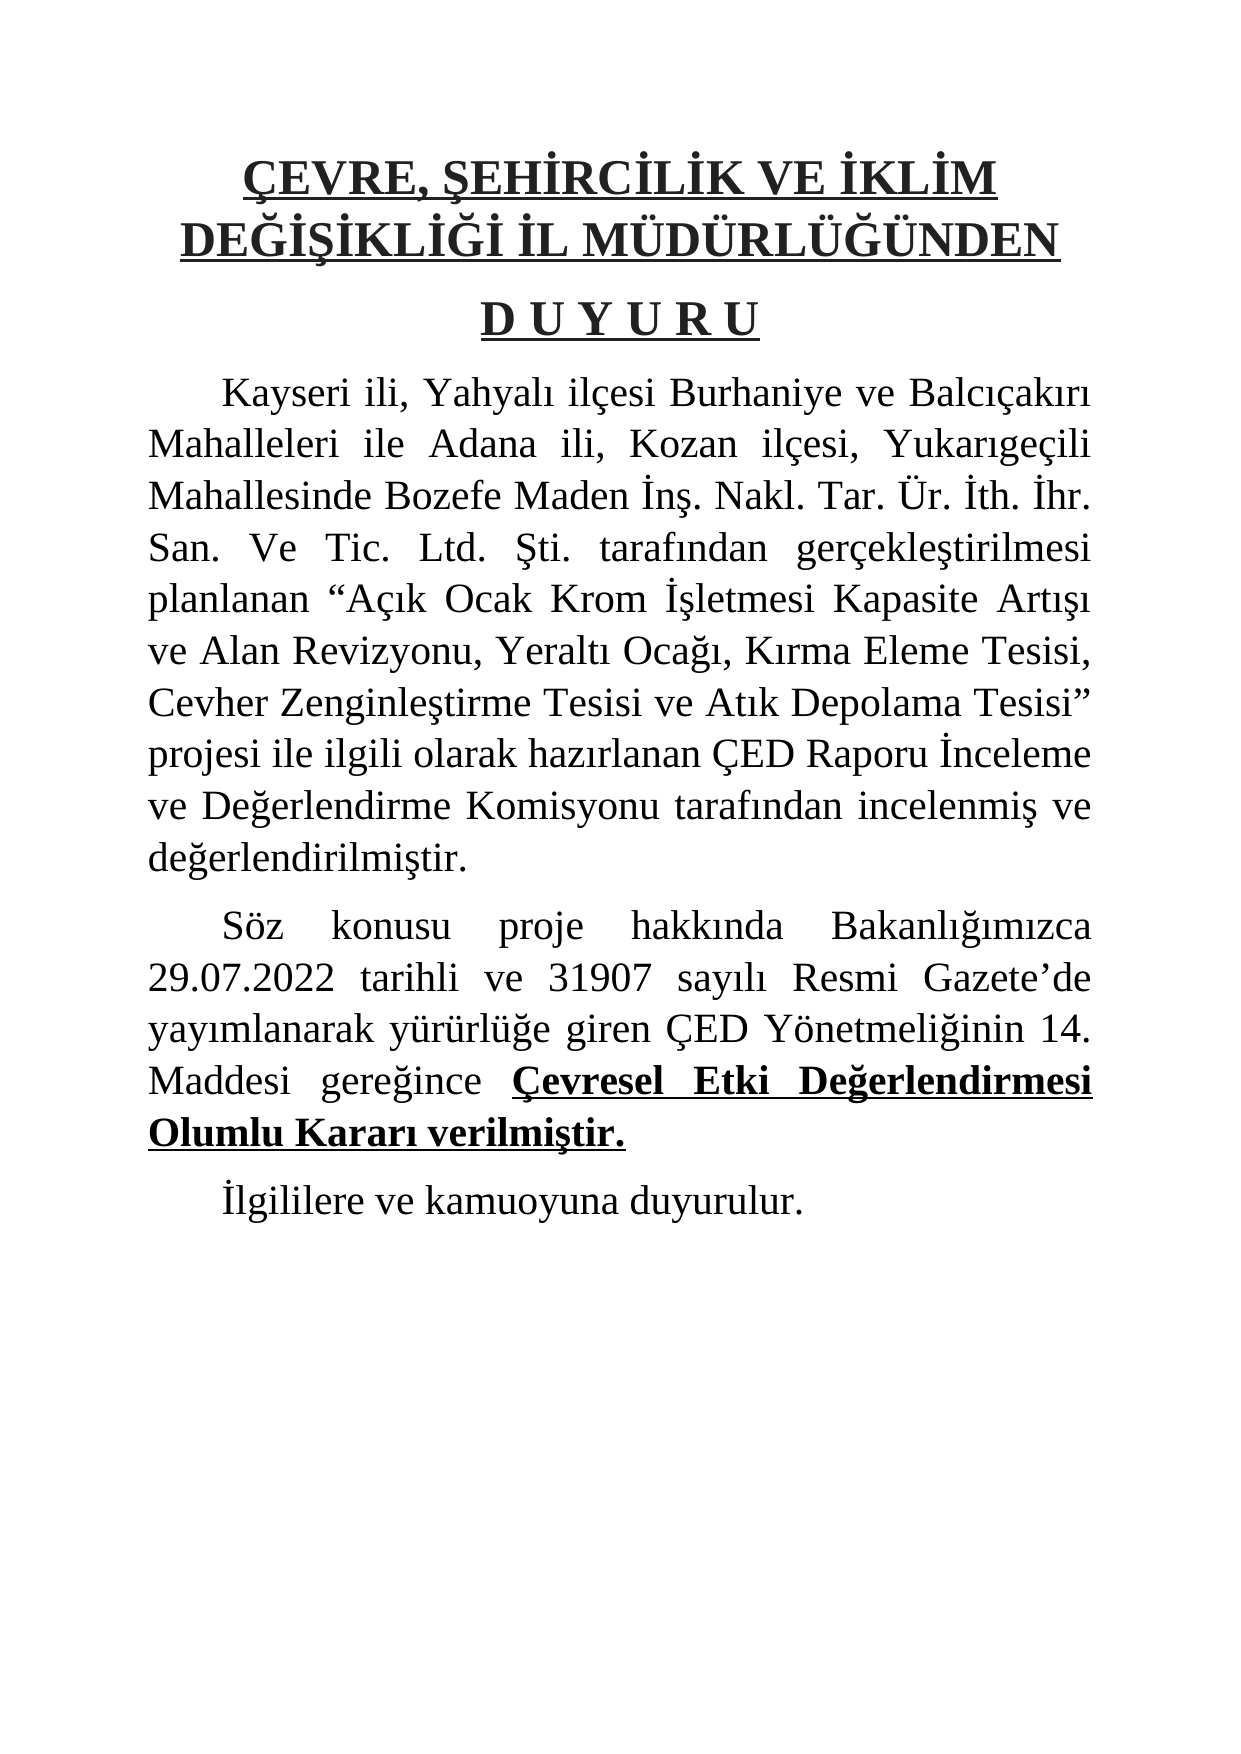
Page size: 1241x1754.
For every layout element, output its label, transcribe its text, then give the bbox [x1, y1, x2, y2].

text D U Y U R U [148, 288, 1093, 346]
text ÇEVRE, ŞEHİRCİLİK VE İKLİM DEĞİŞİKLİĞİ İL MÜDÜRLÜĞÜNDEN [148, 148, 1093, 267]
text Kayseri ili, Yahyalı ilçesi Burhaniye ve Balcıçakırı Mahalleleri ile Adana ili, Kozan ilçesi, Yukarıgeçili Mahallesinde Bozefe Maden İnş. Nakl. Tar. Ür. İth. İhr. San. Ve Tic. Ltd. Şti. tarafından gerçekleştirilmesi planlanan “Açık Ocak Krom İşletmesi Kapasite Artışı ve Alan Revizyonu, Yeraltı Ocağı, Kırma Eleme Tesisi, Cevher Zenginleştirme Tesisi ve Atık Depolama Tesisi” projesi ile ilgili olarak hazırlanan ÇED Raporu İnceleme ve Değerlendirme Komisyonu tarafından incelenmiş ve değerlendirilmiştir. [148, 367, 1093, 880]
text İlgililere ve kamuoyuna duyurulur. [148, 1176, 1093, 1223]
text Söz konusu proje hakkında Bakanlığımızca 29.07.2022 tarihli ve 31907 sayılı Resmi Gazete’de yayımlanarak yürürlüğe giren ÇED Yönetmeliğinin 14. Maddesi gereğince Çevresel Etki Değerlendirmesi Olumlu Kararı verilmiştir. [148, 901, 1093, 1155]
